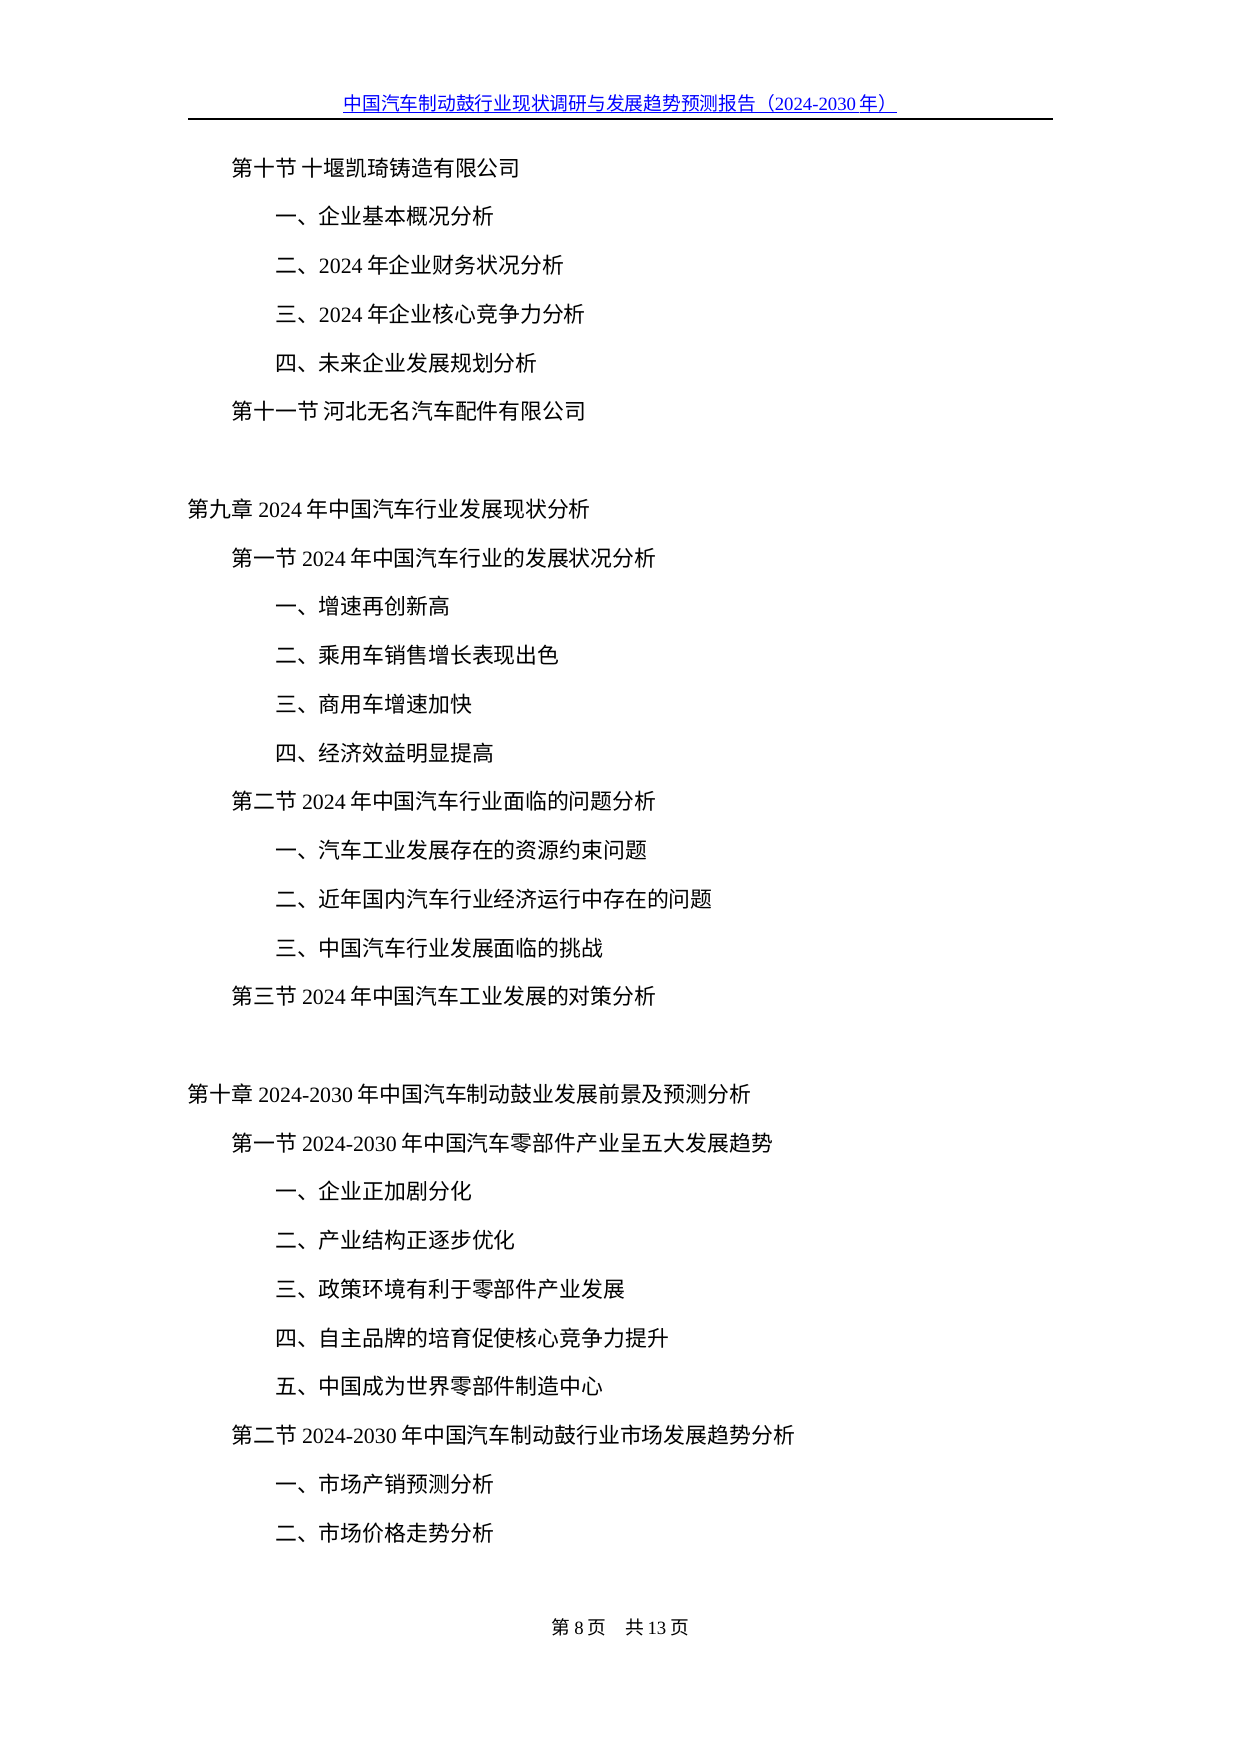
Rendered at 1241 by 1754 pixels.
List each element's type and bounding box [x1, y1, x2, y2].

text [187, 150, 1053, 1548]
